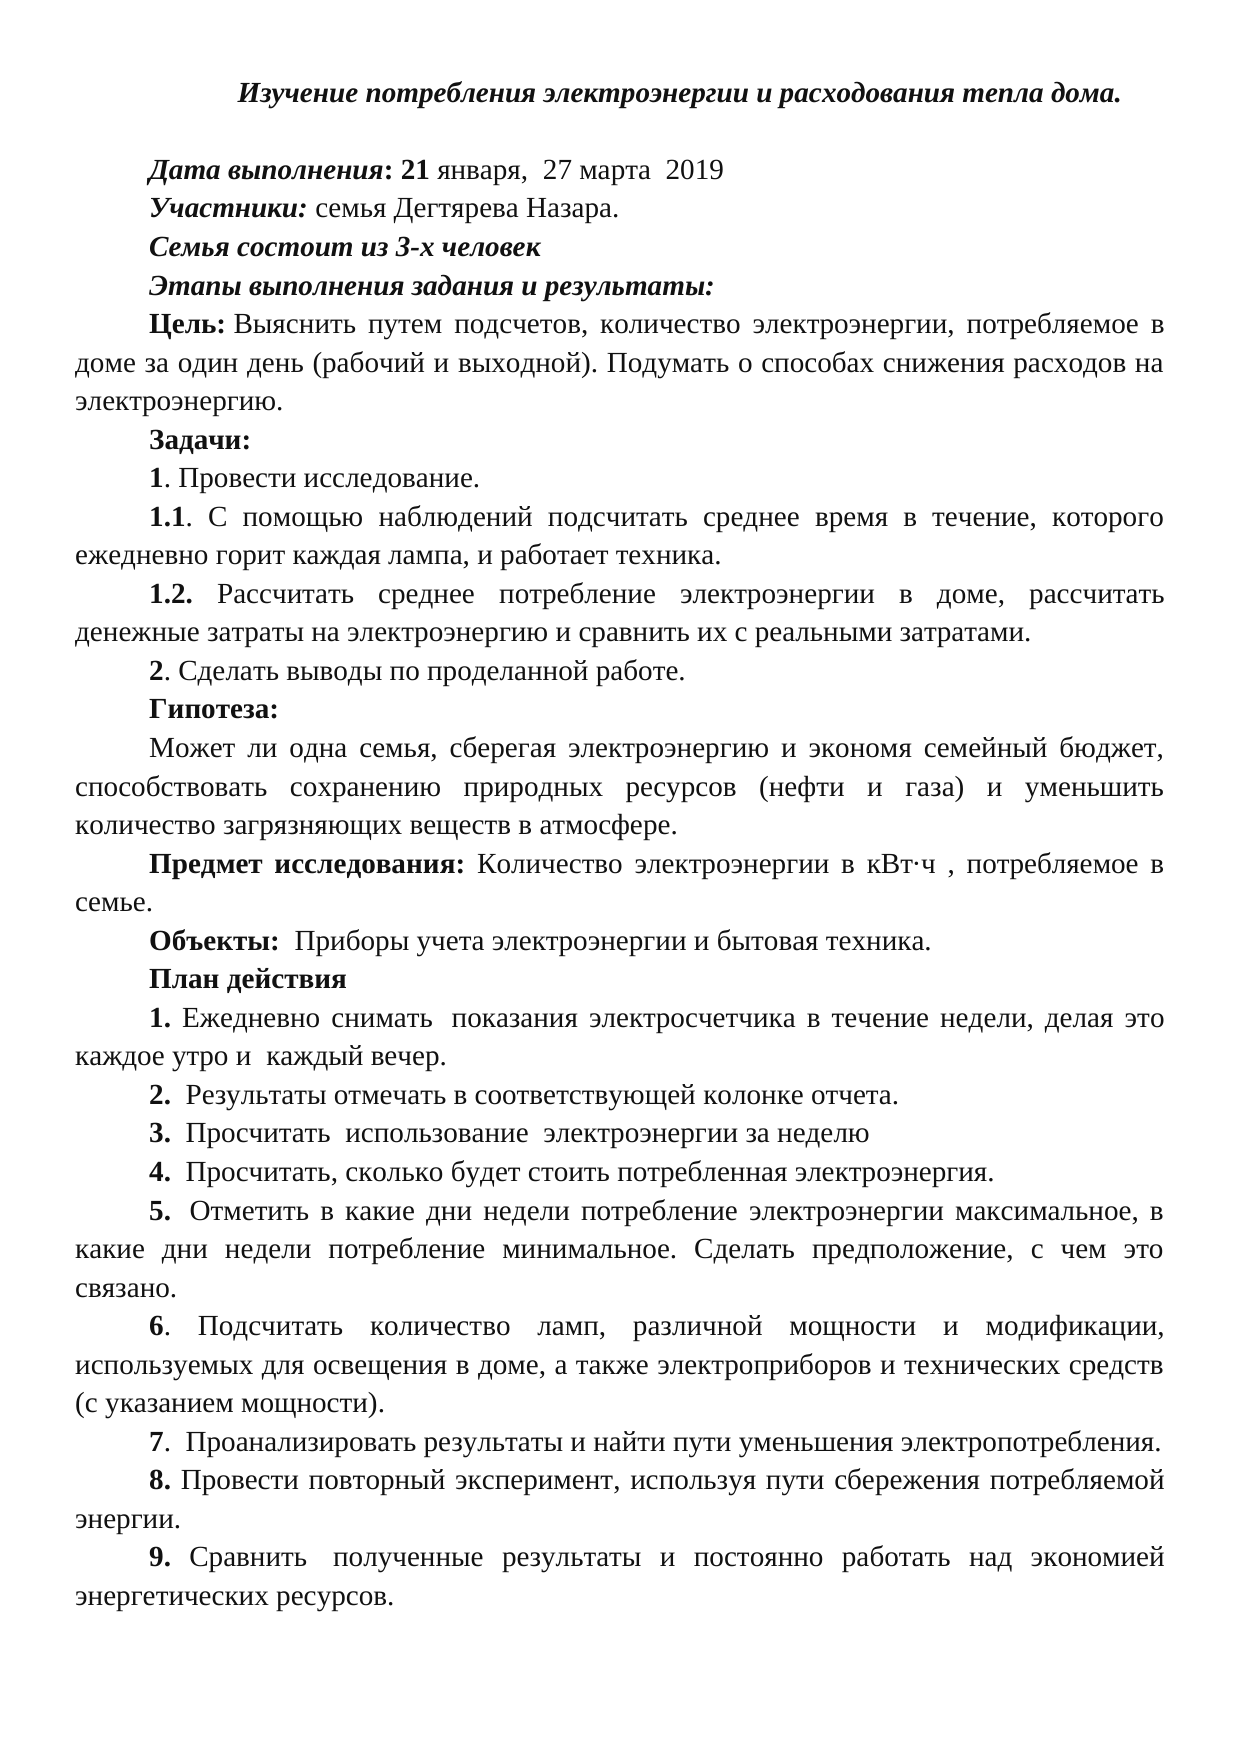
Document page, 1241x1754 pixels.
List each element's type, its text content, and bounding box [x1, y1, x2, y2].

text Задачи: [75, 422, 1165, 455]
text Изучение потребления электроэнергии и расходования тепла дома. [237, 75, 1165, 108]
text Семья состоит из 3-х человек [75, 229, 1165, 263]
text 3. Просчитать использование электроэнергии за неделю [75, 1116, 1165, 1149]
text Цель: Выяснить путем подсчетов, количество электроэнергии, потребляемое в доме за один день (рабочий и выходной). Подумать о способах снижения расходов на электроэнергию. [75, 306, 1165, 417]
text Этапы выполнения задания и результаты: [75, 268, 1165, 301]
text 9. Сравнить полученные результаты и постоянно работать над экономией энергетических ресурсов. [75, 1539, 1165, 1612]
text Гипотеза: [75, 692, 1165, 725]
text 4. Просчитать, сколько будет стоить потребленная электроэнергия. [75, 1154, 1165, 1188]
text 5. Отметить в какие дни недели потребление электроэнергии максимальное, в какие дни недели потребление минимальное. Сделать предположение, с чем это связано. [75, 1193, 1165, 1303]
text Объекты: Приборы учета электроэнергии и бытовая техника. [75, 923, 1165, 956]
text 8. Провести повторный эксперимент, используя пути сбережения потребляемой энергии. [75, 1462, 1165, 1534]
text 1. Ежедневно снимать показания электросчетчика в течение недели, делая это каждое утро и каждый вечер. [75, 1000, 1165, 1072]
text 7. Проанализировать результаты и найти пути уменьшения электропотребления. [75, 1424, 1165, 1457]
text 1.1. С помощью наблюдений подсчитать среднее время в течение, которого ежедневно горит каждая лампа, и работает техника. [75, 499, 1165, 571]
text 2. Результаты отмечать в соответствующей колонке отчета. [75, 1077, 1165, 1111]
text Предмет исследования: Количество электроэнергии в кВт·ч , потребляемое в семье. [75, 846, 1165, 918]
text Участники: семья Дегтярева Назара. [75, 191, 1165, 224]
text 6. Подсчитать количество ламп, различной мощности и модификации, используемых для освещения в доме, а также электроприборов и технических средств (с указанием мощности). [75, 1308, 1165, 1419]
text 1. Провести исследование. [75, 460, 1165, 494]
text Может ли одна семья, сберегая электроэнергию и экономя семейный бюджет, способствовать сохранению природных ресурсов (нефти и газа) и уменьшить количество загрязняющих веществ в атмосфере. [75, 730, 1165, 841]
text План действия [75, 961, 1165, 995]
text 1.2. Рассчитать среднее потребление электроэнергии в доме, рассчитать денежные затраты на электроэнергию и сравнить их с реальными затратами. [75, 576, 1165, 648]
text 2. Сделать выводы по проделанной работе. [75, 653, 1165, 687]
text Дата выполнения: 21 января, 27 марта 2019 [75, 152, 1165, 186]
